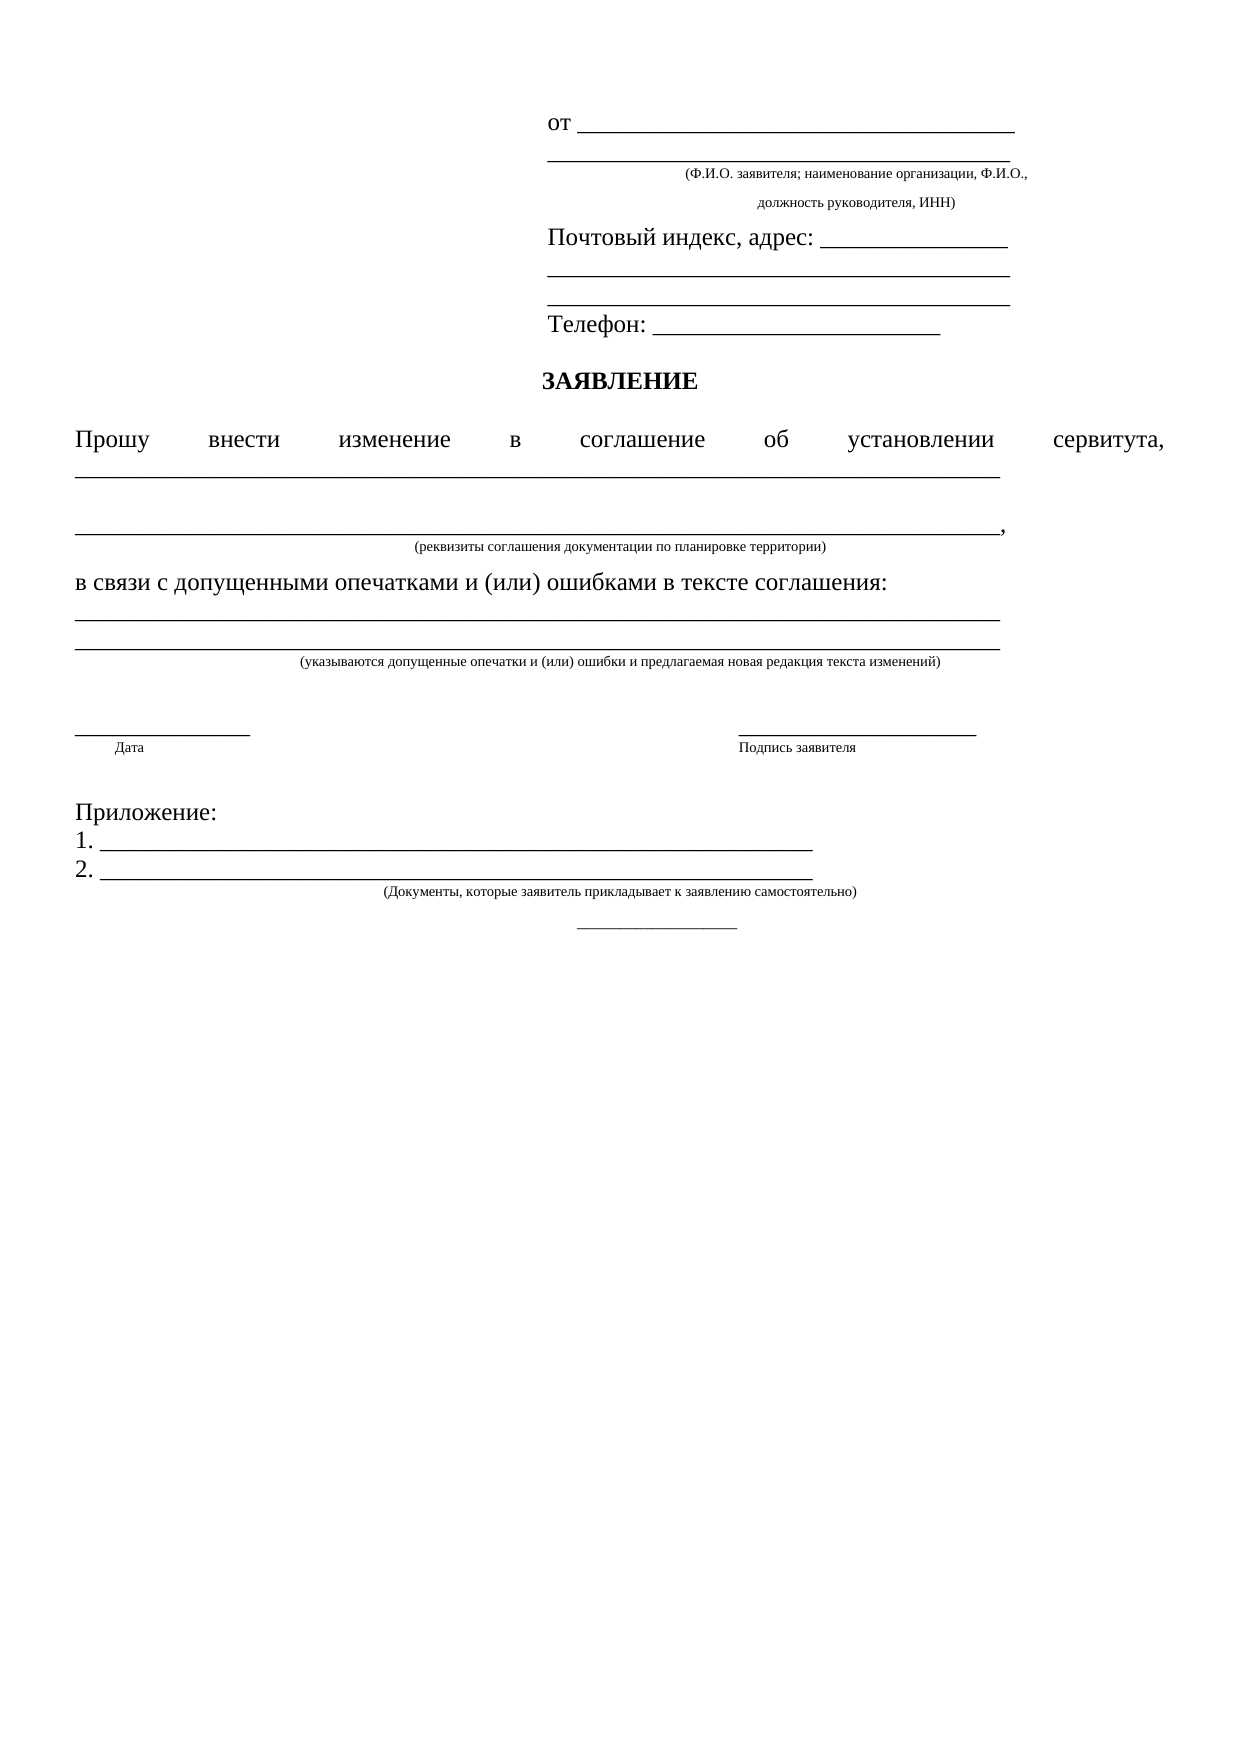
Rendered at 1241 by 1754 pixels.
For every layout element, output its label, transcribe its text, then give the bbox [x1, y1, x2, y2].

text __________________________________________________________________________, [75, 509, 1165, 538]
text ___________________ [75, 912, 1165, 945]
text __________________________________________________________________________ [75, 595, 1165, 624]
text 1. _________________________________________________________ [75, 825, 1165, 854]
text _____________________________________ [547, 136, 1165, 165]
text (Ф.И.О. заявителя; наименование организации, Ф.И.О., [547, 165, 1165, 194]
text (указываются допущенные опечатки и (или) ошибки и предлагаемая новая редакция текста изменений) [75, 653, 1165, 682]
text __________________________________________________________________________ [75, 624, 1165, 653]
text Прошу внести изменение в соглашение об установлении сервитута, __________________________________________________________________________ [75, 424, 1165, 481]
text от ___________________________________ [547, 107, 1165, 136]
text ЗАЯВЛЕНИЕ [75, 366, 1165, 395]
text должность руководителя, ИНН) [547, 194, 1165, 222]
text Приложение: [75, 797, 1165, 825]
text (реквизиты соглашения документации по планировке территории) [75, 538, 1165, 567]
text (Документы, которые заявитель прикладывает к заявлению самостоятельно) [75, 883, 1165, 912]
text Дата Подпись заявителя [75, 739, 1165, 768]
text ______________ ___________________ [75, 710, 1165, 739]
text Почтовый индекс, адрес: _______________ [547, 222, 1165, 251]
text _____________________________________ [547, 280, 1165, 309]
text 2. _________________________________________________________ [75, 854, 1165, 883]
text Телефон: _______________________ [547, 309, 1165, 337]
text в связи с допущенными опечатками и (или) ошибками в тексте соглашения: [75, 567, 1165, 595]
text _____________________________________ [547, 251, 1165, 280]
